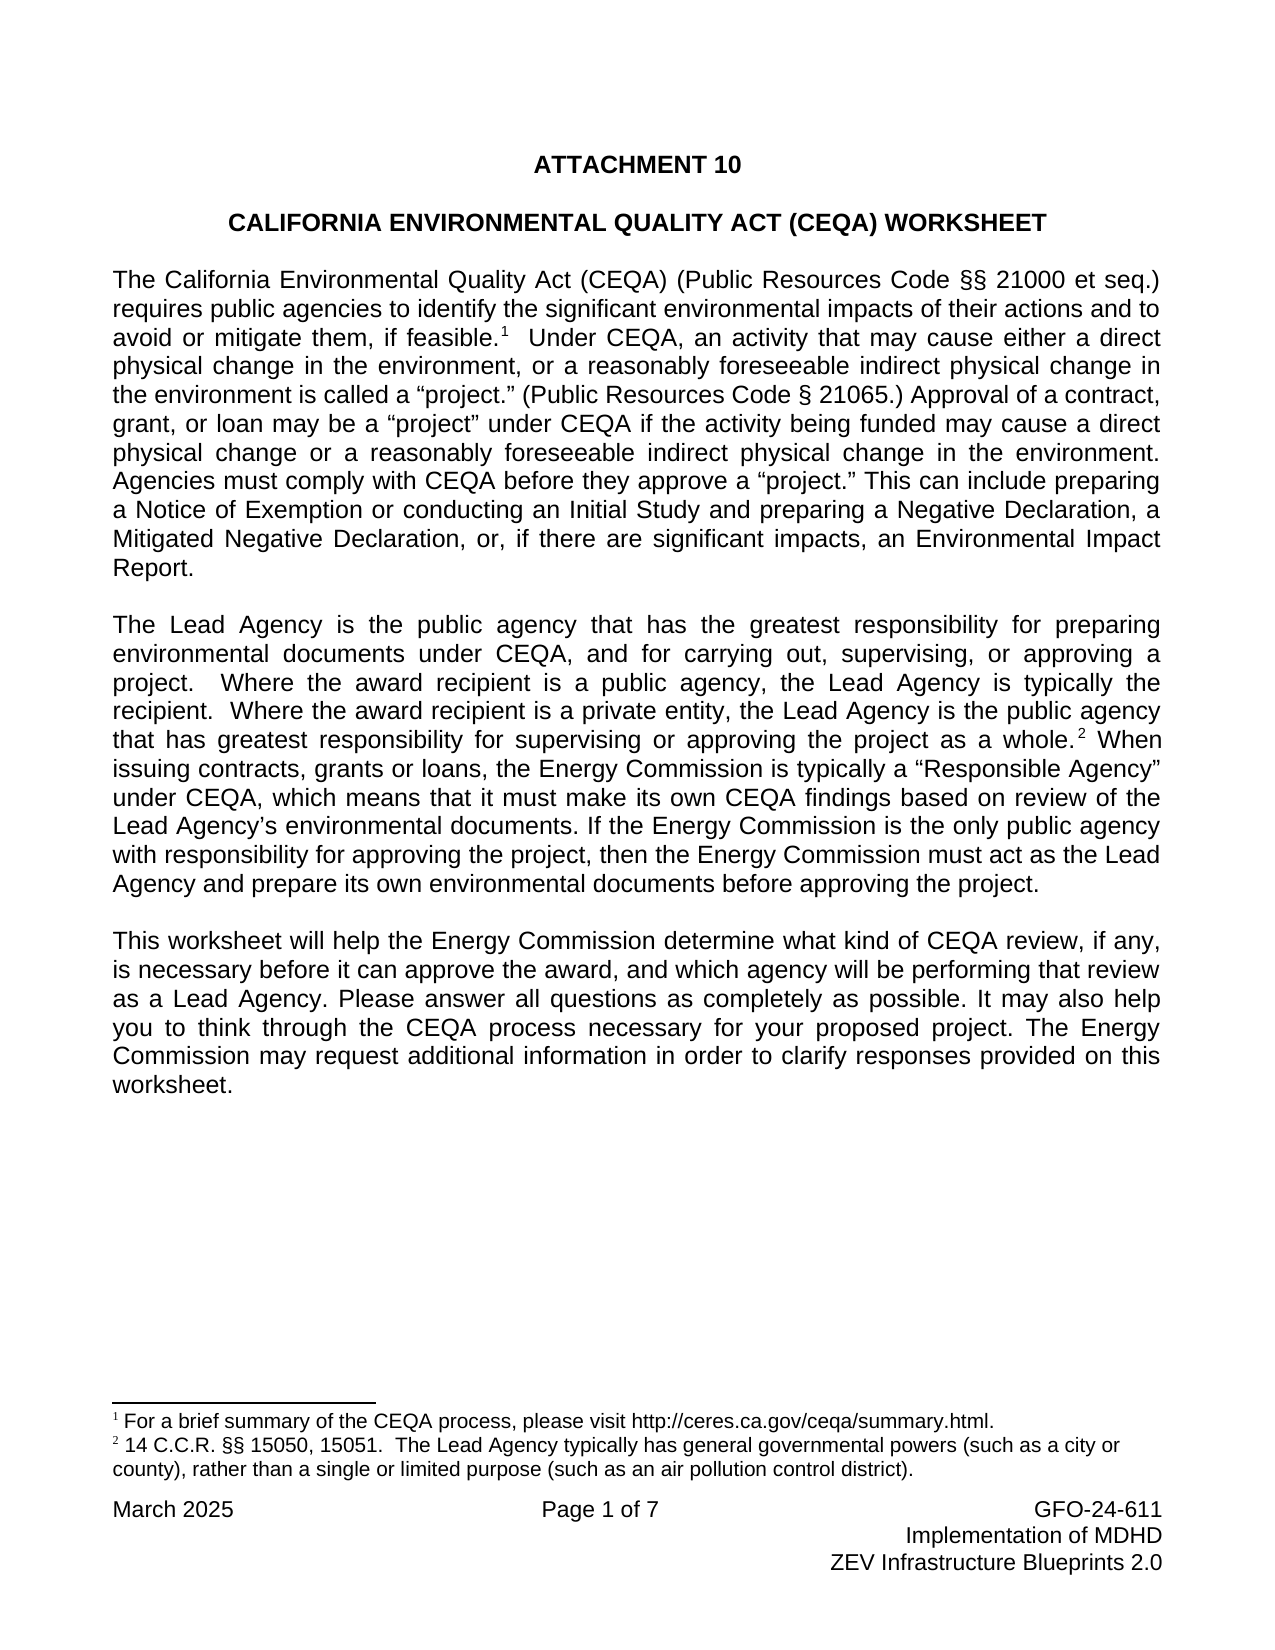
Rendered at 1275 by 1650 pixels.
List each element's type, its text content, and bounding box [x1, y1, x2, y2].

text The California Environmental Quality Act (CEQA) (Public Resources Code §§ 21000 et seq.) requires public agencies to identify the significant environmental impacts of their actions and to avoid or mitigate them, if feasible. Under CEQA, an activity that may cause either a direct physical change in the environment, or a reasonably foreseeable indirect physical change in the environment is called a “project.” (Public Resources Code § 21065.) Approval of a contract, grant, or loan may be a “project” under CEQA if the activity being funded may cause a direct physical change or a reasonably foreseeable indirect physical change in the environment. Agencies must comply with CEQA before they approve a “project.” This can include preparing a Notice of Exemption or conducting an Initial Study and preparing a Negative Declaration, a Mitigated Negative Declaration, or, if there are significant impacts, an Environmental Impact Report. [112, 265, 1162, 581]
text The Lead Agency is the public agency that has the greatest responsibility for preparing environmental documents under CEQA, and for carrying out, supervising, or approving a project. Where the award recipient is a public agency, the Lead Agency is typically the recipient. Where the award recipient is a private entity, the Lead Agency is the public agency that has greatest responsibility for supervising or approving the project as a whole. When issuing contracts, grants or loans, the Energy Commission is typically a “Responsible Agency” under CEQA, which means that it must make its own CEQA findings based on review of the Lead Agency’s environmental documents. If the Energy Commission is the only public agency with responsibility for approving the project, then the Energy Commission must act as the Lead Agency and prepare its own environmental documents before approving the project. [112, 610, 1162, 897]
text This worksheet will help the Energy Commission determine what kind of CEQA review, if any, is necessary before it can approve the award, and which agency will be performing that review as a Lead Agency. Please answer all questions as completely as possible. It may also help you to think through the CEQA process necessary for your proposed project. The Energy Commission may request additional information in order to clarify responses provided on this worksheet. [112, 926, 1162, 1099]
text CALIFORNIA ENVIRONMENTAL QUALITY ACT (CEQA) WORKSHEET [112, 207, 1162, 236]
text ATTACHMENT 10 [112, 150, 1162, 179]
